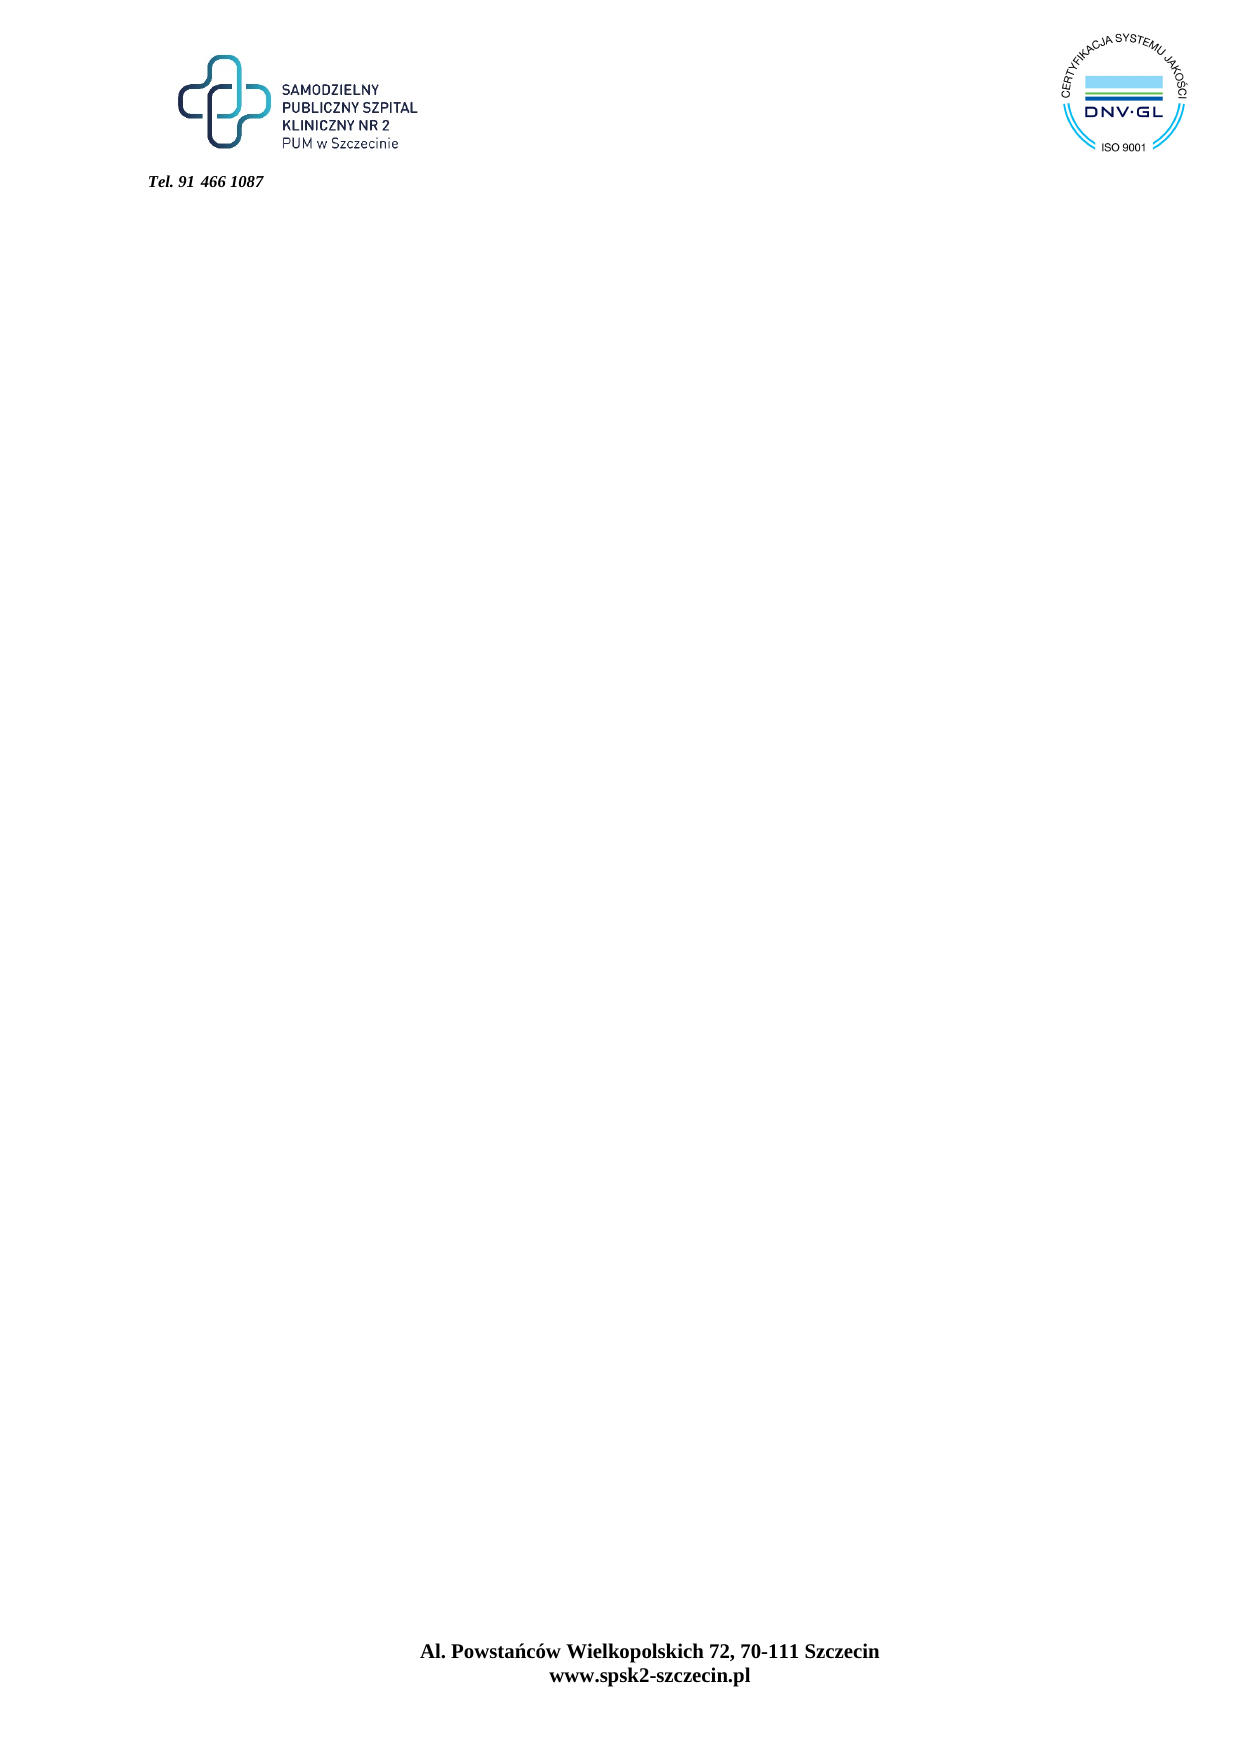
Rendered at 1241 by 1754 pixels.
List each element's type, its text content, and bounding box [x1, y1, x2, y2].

text Tel. 91 466 1087 [148, 172, 1152, 191]
picture [152, 29, 442, 173]
